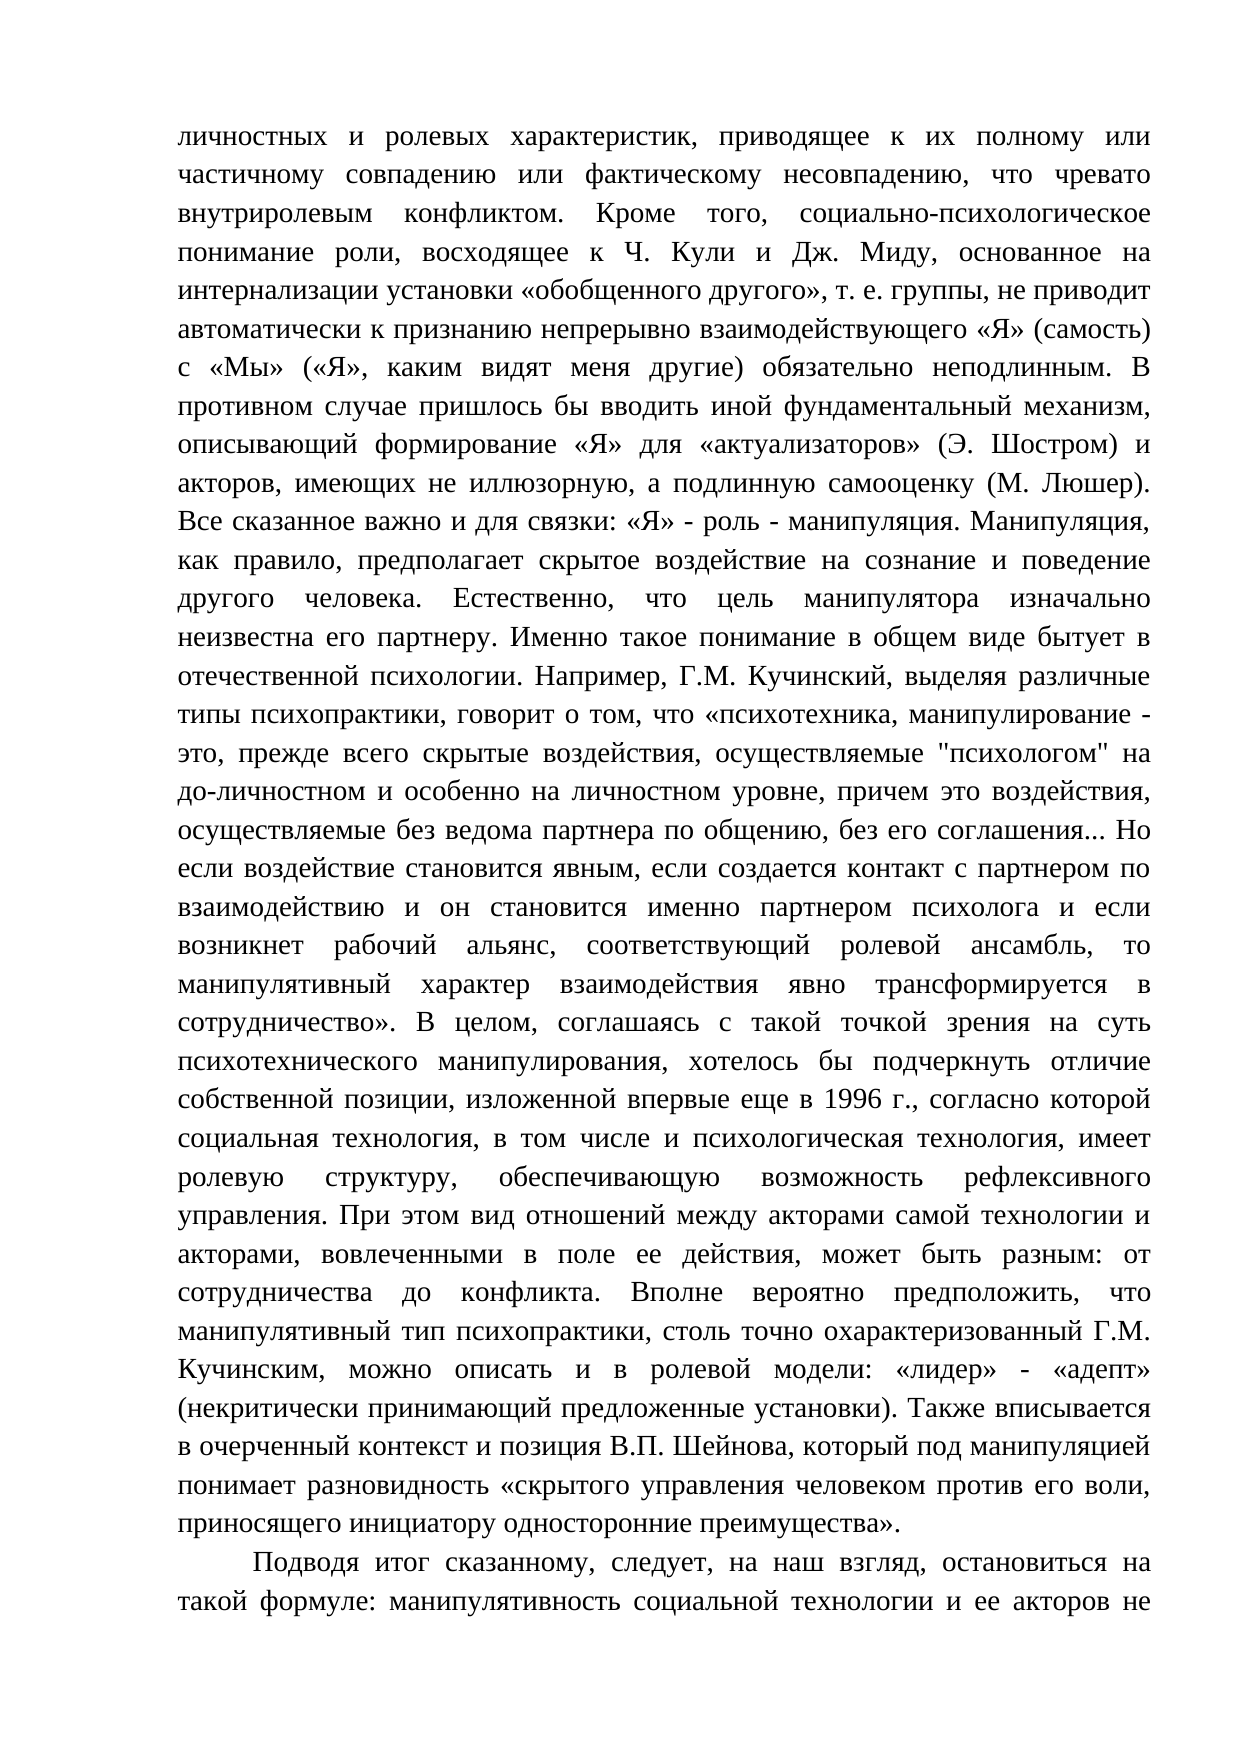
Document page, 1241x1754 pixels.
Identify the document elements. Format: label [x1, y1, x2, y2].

text [177, 118, 1152, 1539]
text [177, 1544, 1152, 1616]
